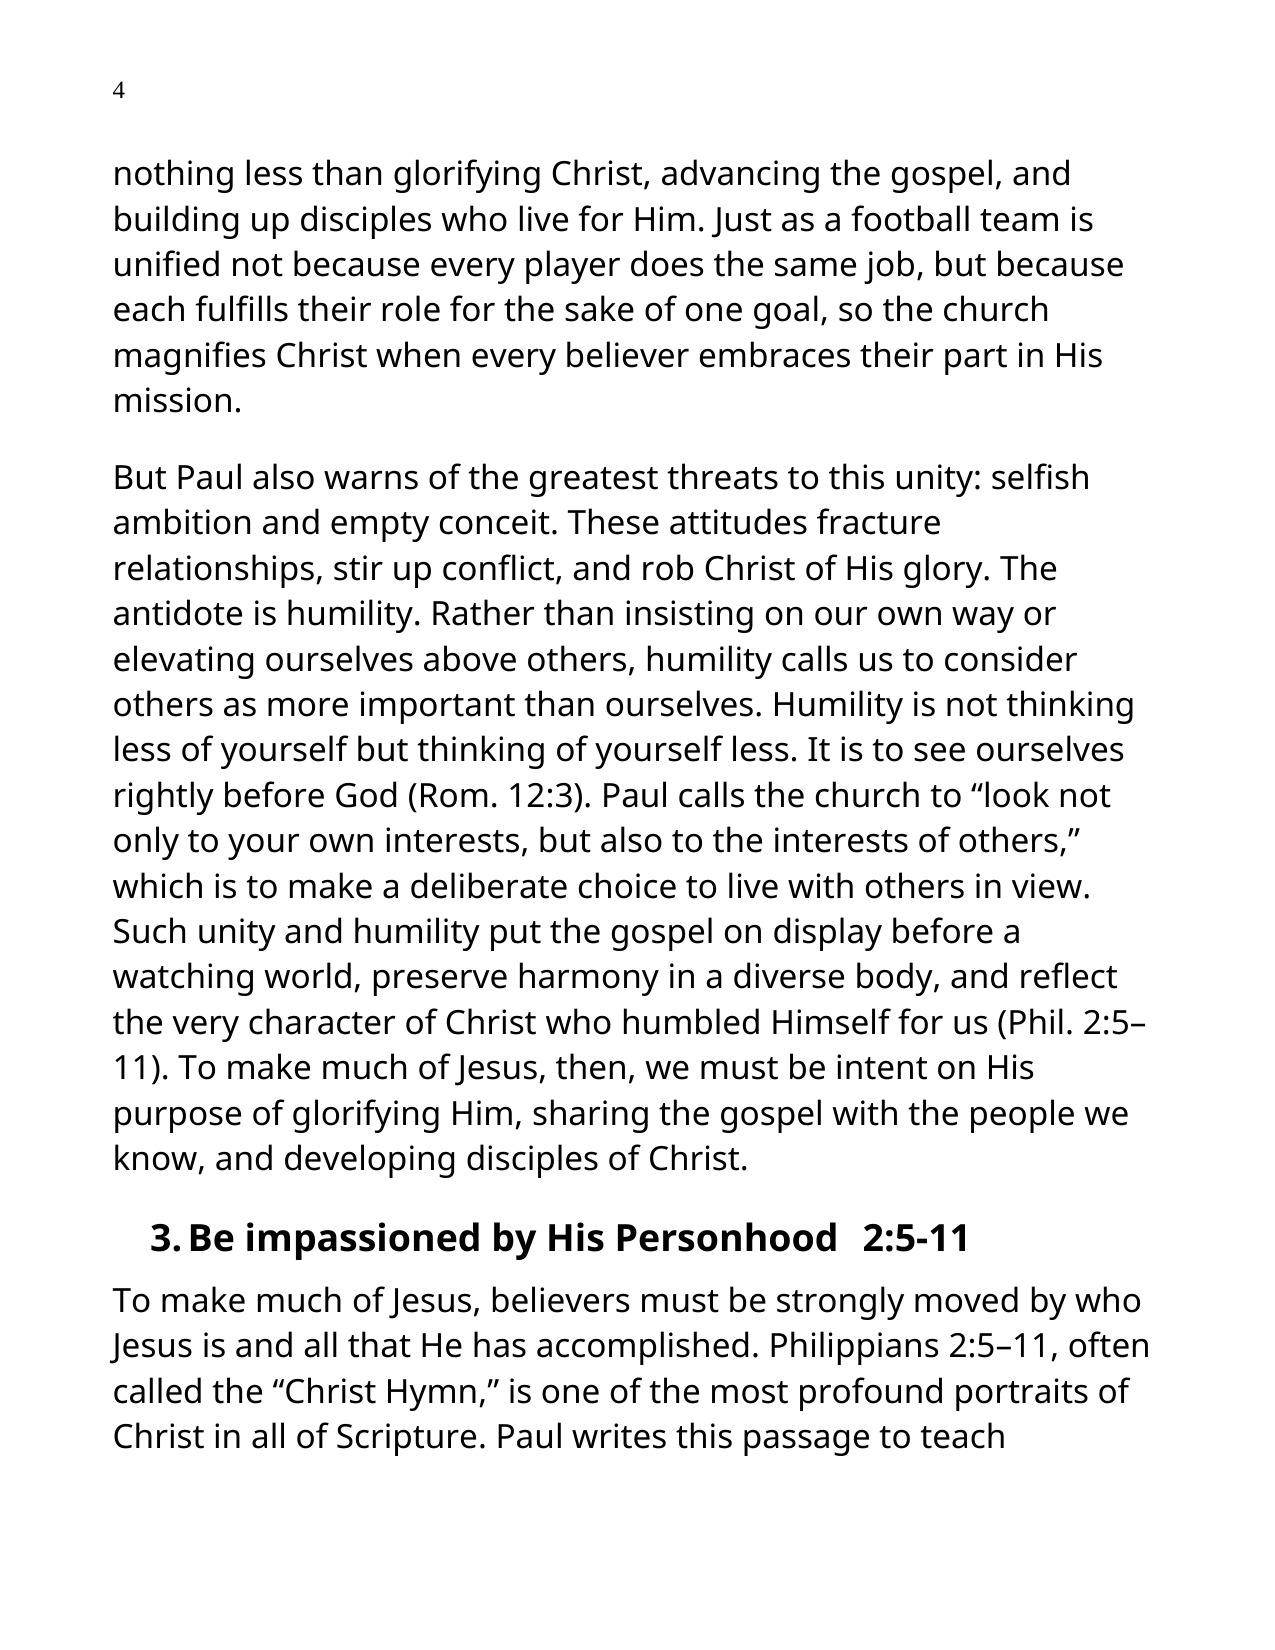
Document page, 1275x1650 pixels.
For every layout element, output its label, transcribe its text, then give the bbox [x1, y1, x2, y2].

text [112, 1277, 1162, 1458]
text But Paul also warns of the greatest threats to this unity: selfish ambition and empty conceit. These attitudes fracture relationships, stir up conflict, and rob Christ of His glory. The antidote is humility. Rather than insisting on our own way or elevating ourselves above others, humility calls us to consider others as more important than ourselves. Humility is not thinking less of yourself but thinking of yourself less. It is to see ourselves rightly before God (Rom. 12:3). Paul calls the church to “look not only to your own interests, but also to the interests of others,” which is to make a deliberate choice to live with others in view. Such unity and humility put the gospel on display before a watching world, preserve harmony in a diverse body, and reflect the very character of Christ who humbled Himself for us (Phil. 2:5–11). To make much of Jesus, then, we must be intent on His purpose of glorifying Him, sharing the gospel with the people we know, and developing disciples of Christ. [112, 454, 1162, 1180]
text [112, 150, 1162, 422]
list Be impassioned by His Personhood 2:5-11 [150, 1212, 1162, 1263]
